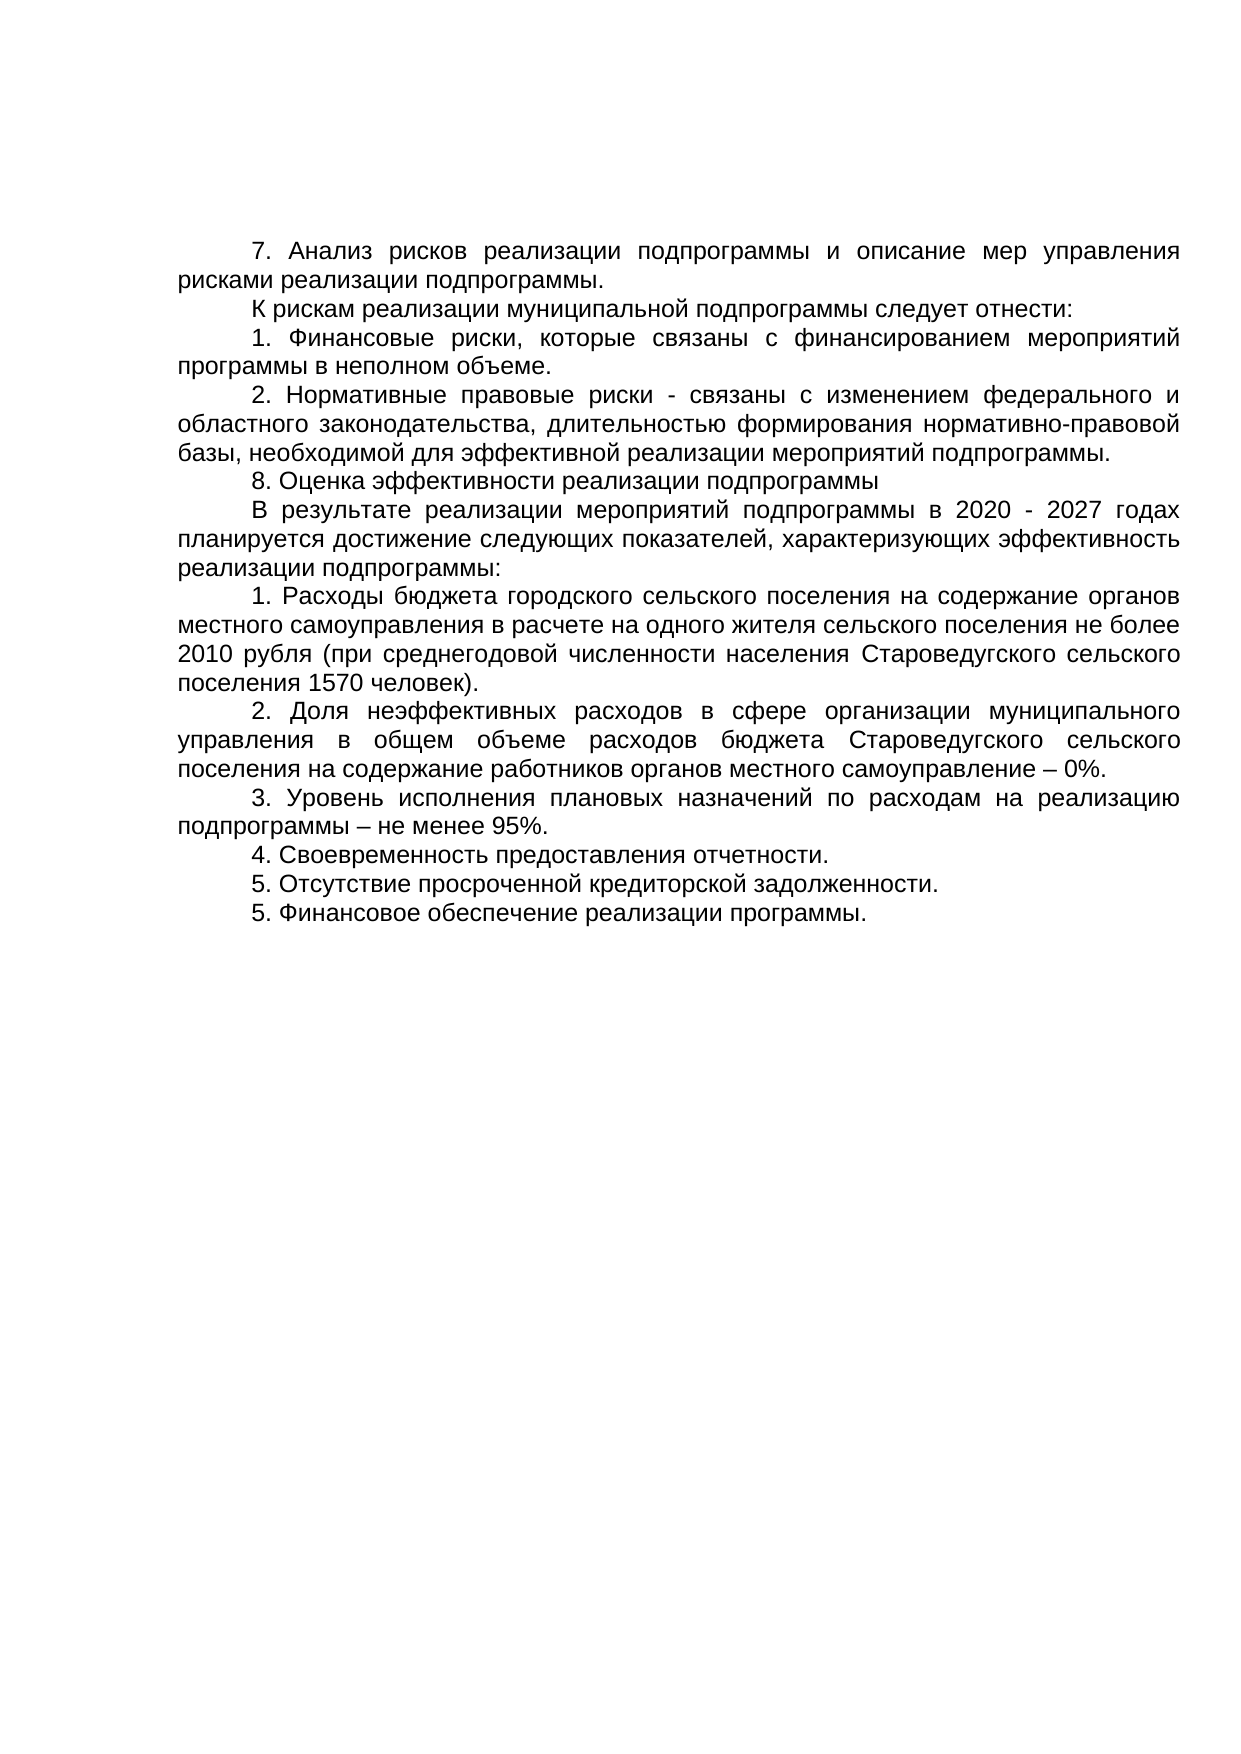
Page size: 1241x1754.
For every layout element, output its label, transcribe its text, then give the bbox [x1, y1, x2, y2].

text 5. Отсутствие просроченной кредиторской задолженности. [177, 869, 1181, 897]
text 3. Уровень исполнения плановых назначений по расходам на реализацию подпрограммы – не менее 95%. [177, 782, 1181, 840]
text 2. Нормативные правовые риски - связаны с изменением федерального и областного законодательства, длительностью формирования нормативно-правовой базы, необходимой для эффективной реализации мероприятий подпрограммы. [177, 380, 1181, 466]
text В результате реализации мероприятий подпрограммы в 2020 - 2027 годах планируется достижение следующих показателей, характеризующих эффективность реализации подпрограммы: [177, 495, 1181, 581]
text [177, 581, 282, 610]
text К рискам реализации муниципальной подпрограммы следует отнести: [177, 294, 1181, 322]
text 8. Оценка эффективности реализации подпрограммы [177, 466, 1181, 495]
text 2. Доля неэффективных расходов в сфере организации муниципального управления в общем объеме расходов бюджета Староведугского сельского поселения на содержание работников органов местного самоуправление – 0%. [177, 696, 1181, 782]
text 7. Анализ рисков реализации подпрограммы и описание мер управления рисками реализации подпрограммы. [177, 236, 1181, 294]
text 1. Финансовые риски, которые связаны с финансированием мероприятий программы в неполном объеме. [177, 322, 1181, 380]
text 4. Своевременность предоставления отчетности. [177, 840, 1181, 869]
text 5. Финансовое обеспечение реализации программы. [177, 897, 1181, 926]
text 1. Расходы бюджета городского сельского поселения на содержание органов местного самоуправления в расчете на одного жителя сельского поселения не более 2010 рубля (при среднегодовой численности населения Староведугского сельского поселения 1570 человек). [177, 639, 1181, 696]
